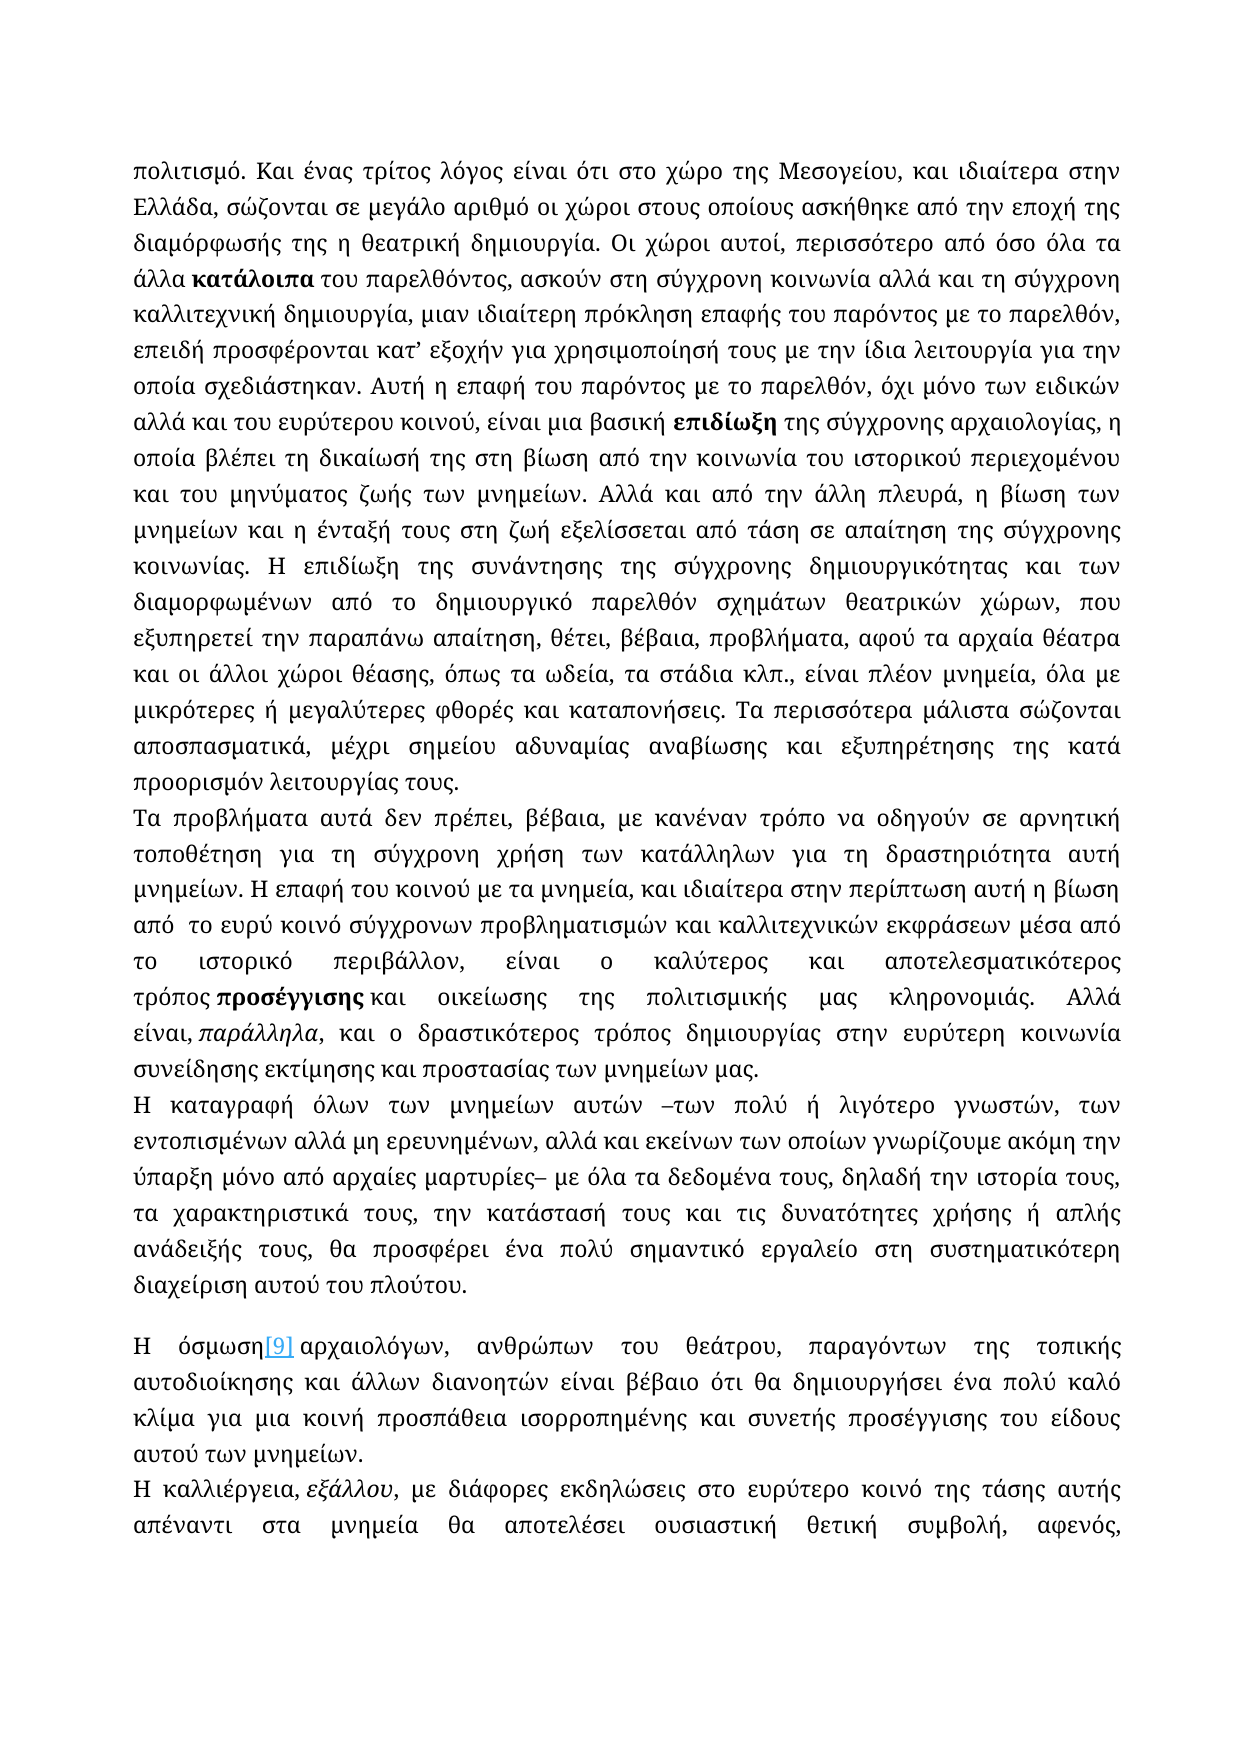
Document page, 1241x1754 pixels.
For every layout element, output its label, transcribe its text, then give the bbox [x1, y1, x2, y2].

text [133, 1469, 1122, 1541]
text Η καταγραφή όλων των μνημείων αυτών –των πολύ ή λιγότερο γνωστών, των εντοπισμένων αλλά μη ερευνημένων, αλλά και εκείνων των οποίων γνωρίζουμε ακόμη την ύπαρξη μόνο από αρχαίες μαρτυρίες– με όλα τα δεδομένα τους, δηλαδή την ιστορία τους, τα χαρακτηριστικά τους, την κατάστασή τους και τις δυνατότητες χρήσης ή απλής ανάδειξής τους, θα προσφέρει ένα πολύ σημαντικό εργαλείο στη συστηματικότερη διαχείριση αυτού του πλούτου. [133, 1084, 1122, 1300]
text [133, 150, 1122, 797]
text Η όσμωση[9] αρχαιολόγων, ανθρώπων του θεάτρου, παραγόντων της τοπικής αυτοδιοίκησης και άλλων διανοητών είναι βέβαιο ότι θα δημιουργήσει ένα πολύ καλό κλίμα για μια κοινή προσπάθεια ισορροπημένης και συνετής προσέγγισης του είδους αυτού των μνημείων. [133, 1325, 1122, 1469]
text Τα προβλήματα αυτά δεν πρέπει, βέβαια, με κανέναν τρόπο να οδηγούν σε αρνητική τοποθέτηση για τη σύγχρονη χρήση των κατάλληλων για τη δραστηριότητα αυτή μνημείων. Η επαφή του κοινού με τα μνημεία, και ιδιαίτερα στην περίπτωση αυτή η βίωση από το ευρύ κοινό σύγχρονων προβληματισμών και καλλιτεχνικών εκφράσεων μέσα από το ιστορικό περιβάλλον, είναι ο καλύτερος και αποτελεσματικότερος τρόπος προσέγγισης και οικείωσης της πολιτισμικής μας κληρονομιάς. Αλλά είναι, παράλληλα, και ο δραστικότερος τρόπος δημιουργίας στην ευρύτερη κοινωνία συνείδησης εκτίμησης και προστασίας των μνημείων μας. [133, 797, 1122, 1084]
